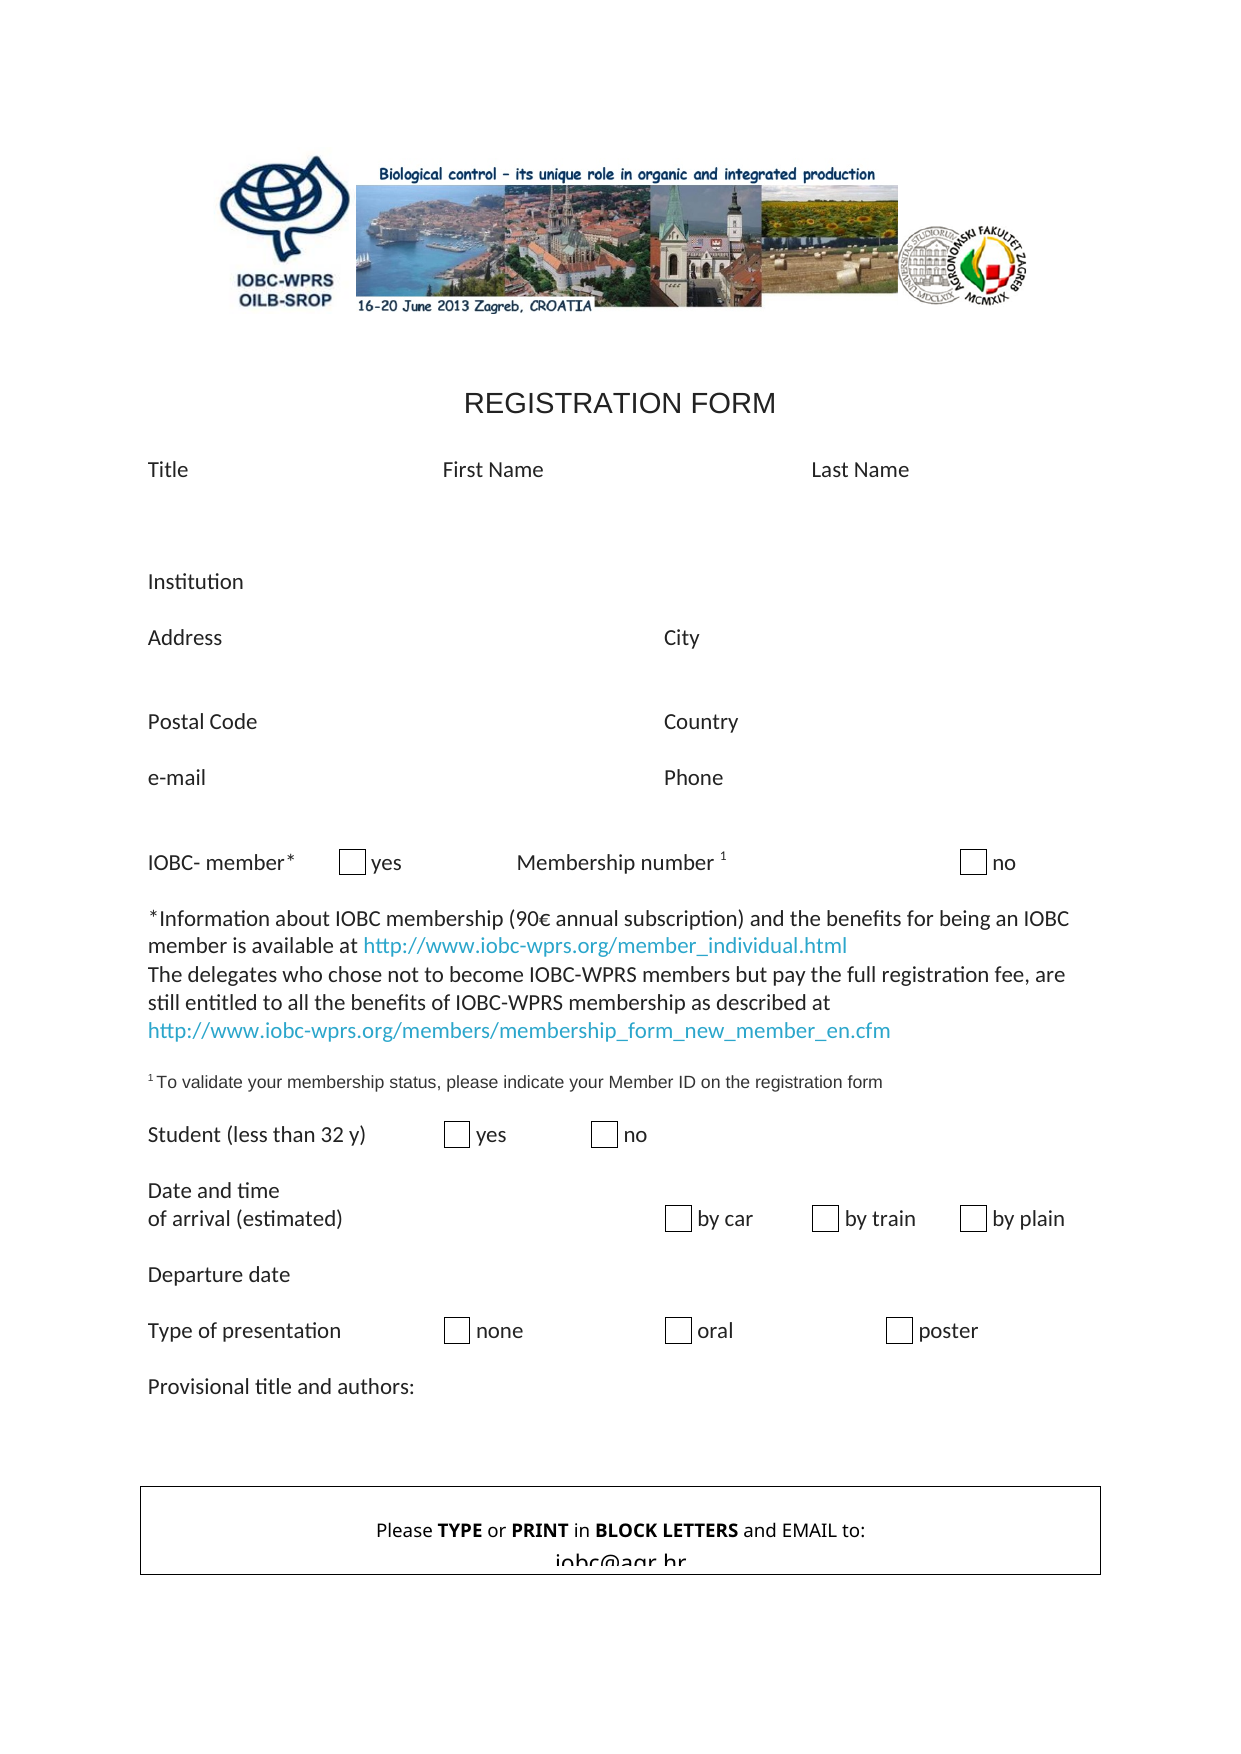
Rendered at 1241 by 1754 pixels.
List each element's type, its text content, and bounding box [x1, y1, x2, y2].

text Student (less than 32 y) yes no [148, 1120, 1093, 1148]
picture [213, 147, 1027, 314]
text Institution [148, 567, 1093, 595]
text REGISTRATION FORM [148, 386, 1093, 419]
text http://www.iobc-wprs.org/members/membership_form_new_member_en.cfm [148, 1016, 1093, 1044]
text e-mail Phone [148, 763, 1093, 792]
text Departure date [148, 1260, 1093, 1288]
text Title First Name Last Name [148, 455, 1093, 483]
text Provisional title and authors: [148, 1372, 1093, 1400]
text The delegates who chose not to become IOBC-WPRS members but pay the full registration fee, are still entitled to all the benefits of IOBC-WPRS membership as described at [148, 960, 1093, 1016]
text *Information about IOBC membership (90€ annual subscription) and the benefits for being an IOBC member is available at http://www.iobc-wprs.org/member_individual.html [148, 904, 1093, 960]
text Address City [148, 623, 1093, 651]
text IOBC- member* yes Membership number 1 no [148, 848, 1093, 876]
text Postal Code Country [148, 707, 1093, 736]
text of arrival (estimated) by car by train by plain [148, 1204, 1093, 1232]
text Type of presentation none oral poster [148, 1316, 1093, 1344]
text 1 To validate your membership status, please indicate your Member ID on the registration form [148, 1072, 1093, 1092]
text Date and time [148, 1176, 1093, 1204]
